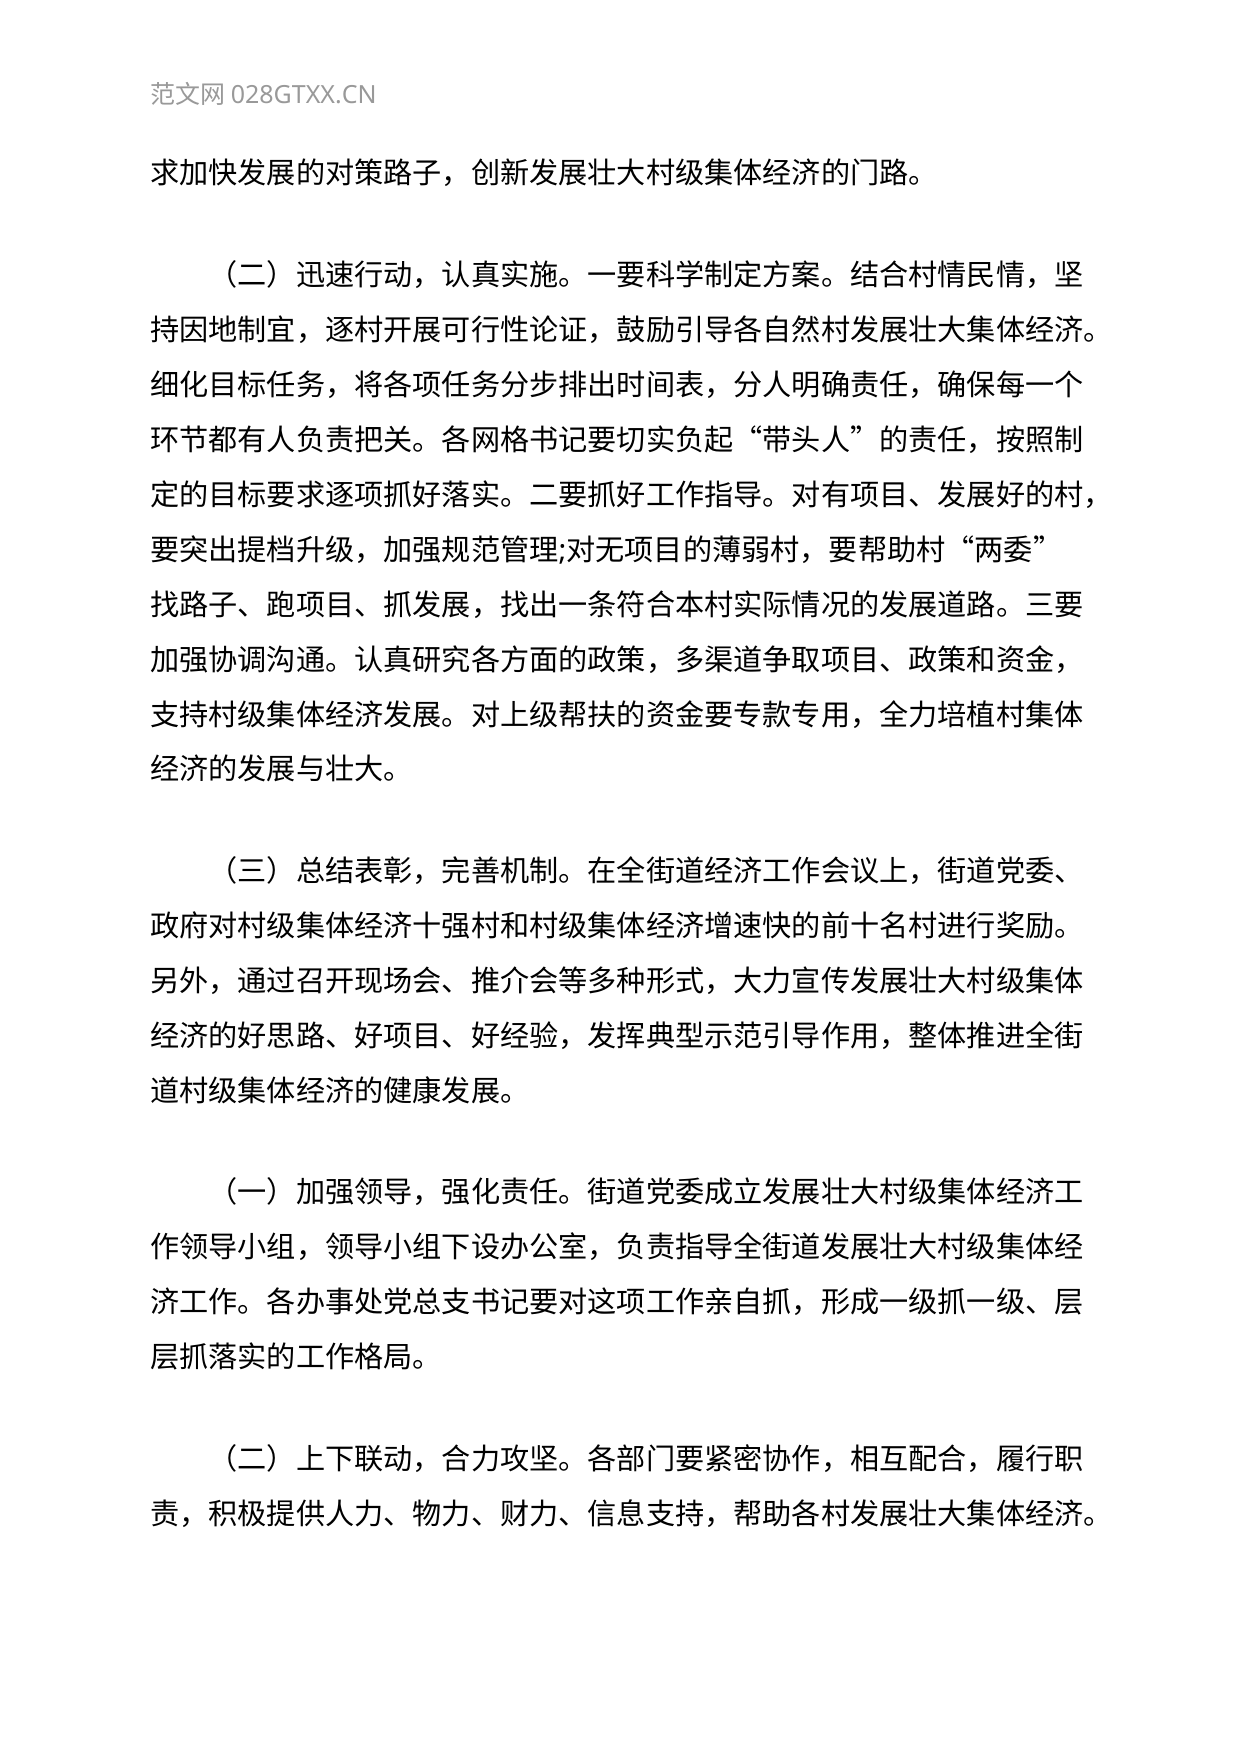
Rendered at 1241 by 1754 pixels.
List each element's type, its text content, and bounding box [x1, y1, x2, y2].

text （二）迅速行动，认真实施。一要科学制定方案。结合村情民情，坚持因地制宜，逐村开展可行性论证，鼓励引导各自然村发展壮大集体经济。细化目标任务，将各项任务分步排出时间表，分人明确责任，确保每一个环节都有人负责把关。各网格书记要切实负起“带头人”的责任，按照制定的目标要求逐项抓好落实。二要抓好工作指导。对有项目、发展好的村，要突出提档升级，加强规范管理;对无项目的薄弱村，要帮助村“两委”找路子、跑项目、抓发展，找出一条符合本村实际情况的发展道路。三要加强协调沟通。认真研究各方面的政策，多渠道争取项目、政策和资金，支持村级集体经济发展。对上级帮扶的资金要专款专用，全力培植村集体经济的发展与壮大。 [150, 252, 1090, 788]
text （三）总结表彰，完善机制。在全街道经济工作会议上，街道党委、政府对村级集体经济十强村和村级集体经济增速快的前十名村进行奖励。另外，通过召开现场会、推介会等多种形式，大力宣传发展壮大村级集体经济的好思路、好项目、好经验，发挥典型示范引导作用，整体推进全街道村级集体经济的健康发展。 [150, 848, 1090, 1109]
text （二）上下联动，合力攻坚。各部门要紧密协作，相互配合，履行职责，积极提供人力、物力、财力、信息支持，帮助各村发展壮大集体经济。 [150, 1436, 1090, 1533]
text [150, 150, 1090, 192]
text （一）加强领导，强化责任。街道党委成立发展壮大村级集体经济工作领导小组，领导小组下设办公室，负责指导全街道发展壮大村级集体经济工作。各办事处党总支书记要对这项工作亲自抓，形成一级抓一级、层层抓落实的工作格局。 [150, 1169, 1090, 1376]
